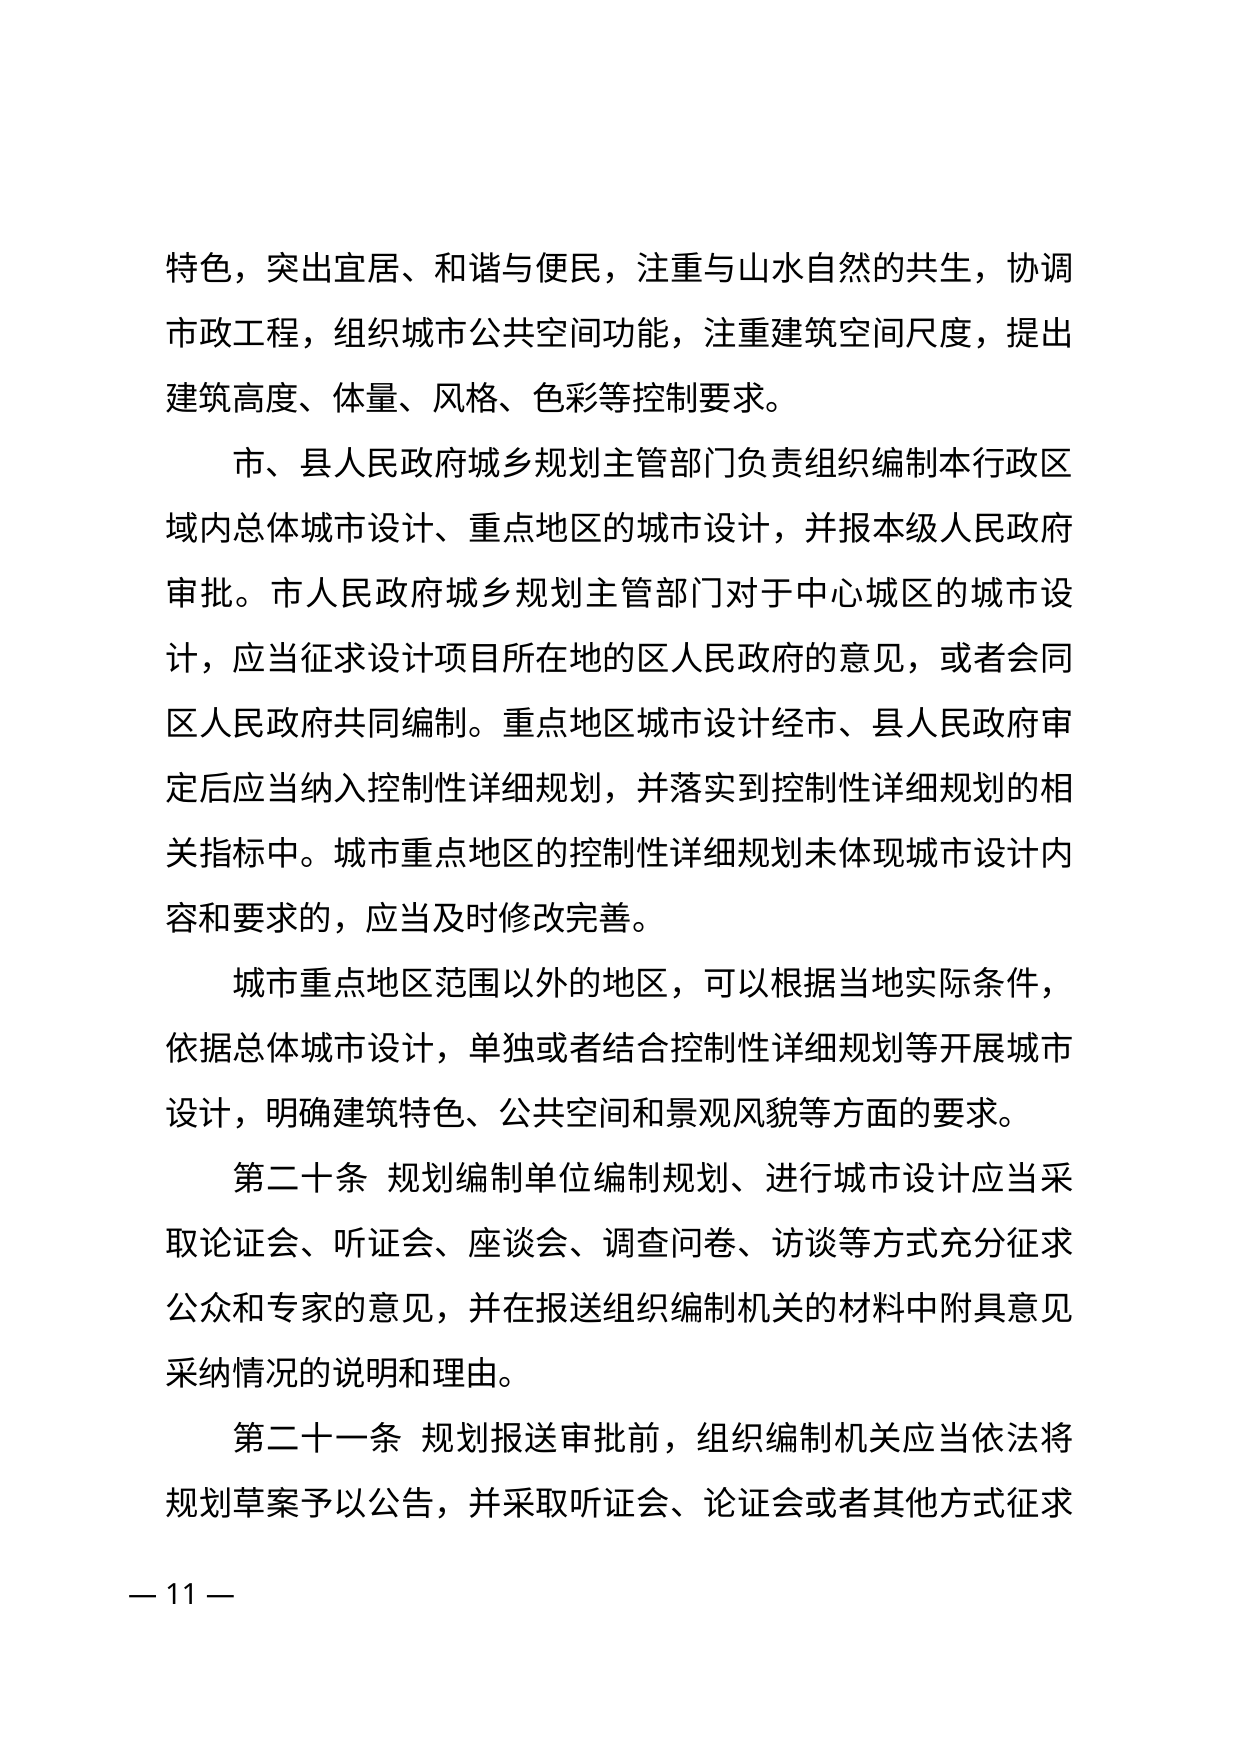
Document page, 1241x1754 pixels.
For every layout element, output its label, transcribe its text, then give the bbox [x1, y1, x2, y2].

text 城市重点地区范围以外的地区，可以根据当地实际条件，依据总体城市设计，单独或者结合控制性详细规划等开展城市设计，明确建筑特色、公共空间和景观风貌等方面的要求。 [165, 948, 1075, 1143]
text 市、县人民政府城乡规划主管部门负责组织编制本行政区域内总体城市设计、重点地区的城市设计，并报本级人民政府审批。市人民政府城乡规划主管部门对于中心城区的城市设计，应当征求设计项目所在地的区人民政府的意见，或者会同区人民政府共同编制。重点地区城市设计经市、县人民政府审定后应当纳入控制性详细规划，并落实到控制性详细规划的相关指标中。城市重点地区的控制性详细规划未体现城市设计内容和要求的，应当及时修改完善。 [165, 428, 1075, 948]
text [165, 1403, 1075, 1533]
text 第二十条 规划编制单位编制规划、进行城市设计应当采取论证会、听证会、座谈会、调查问卷、访谈等方式充分征求公众和专家的意见，并在报送组织编制机关的材料中附具意见采纳情况的说明和理由。 [165, 1143, 1075, 1403]
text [165, 233, 1075, 428]
